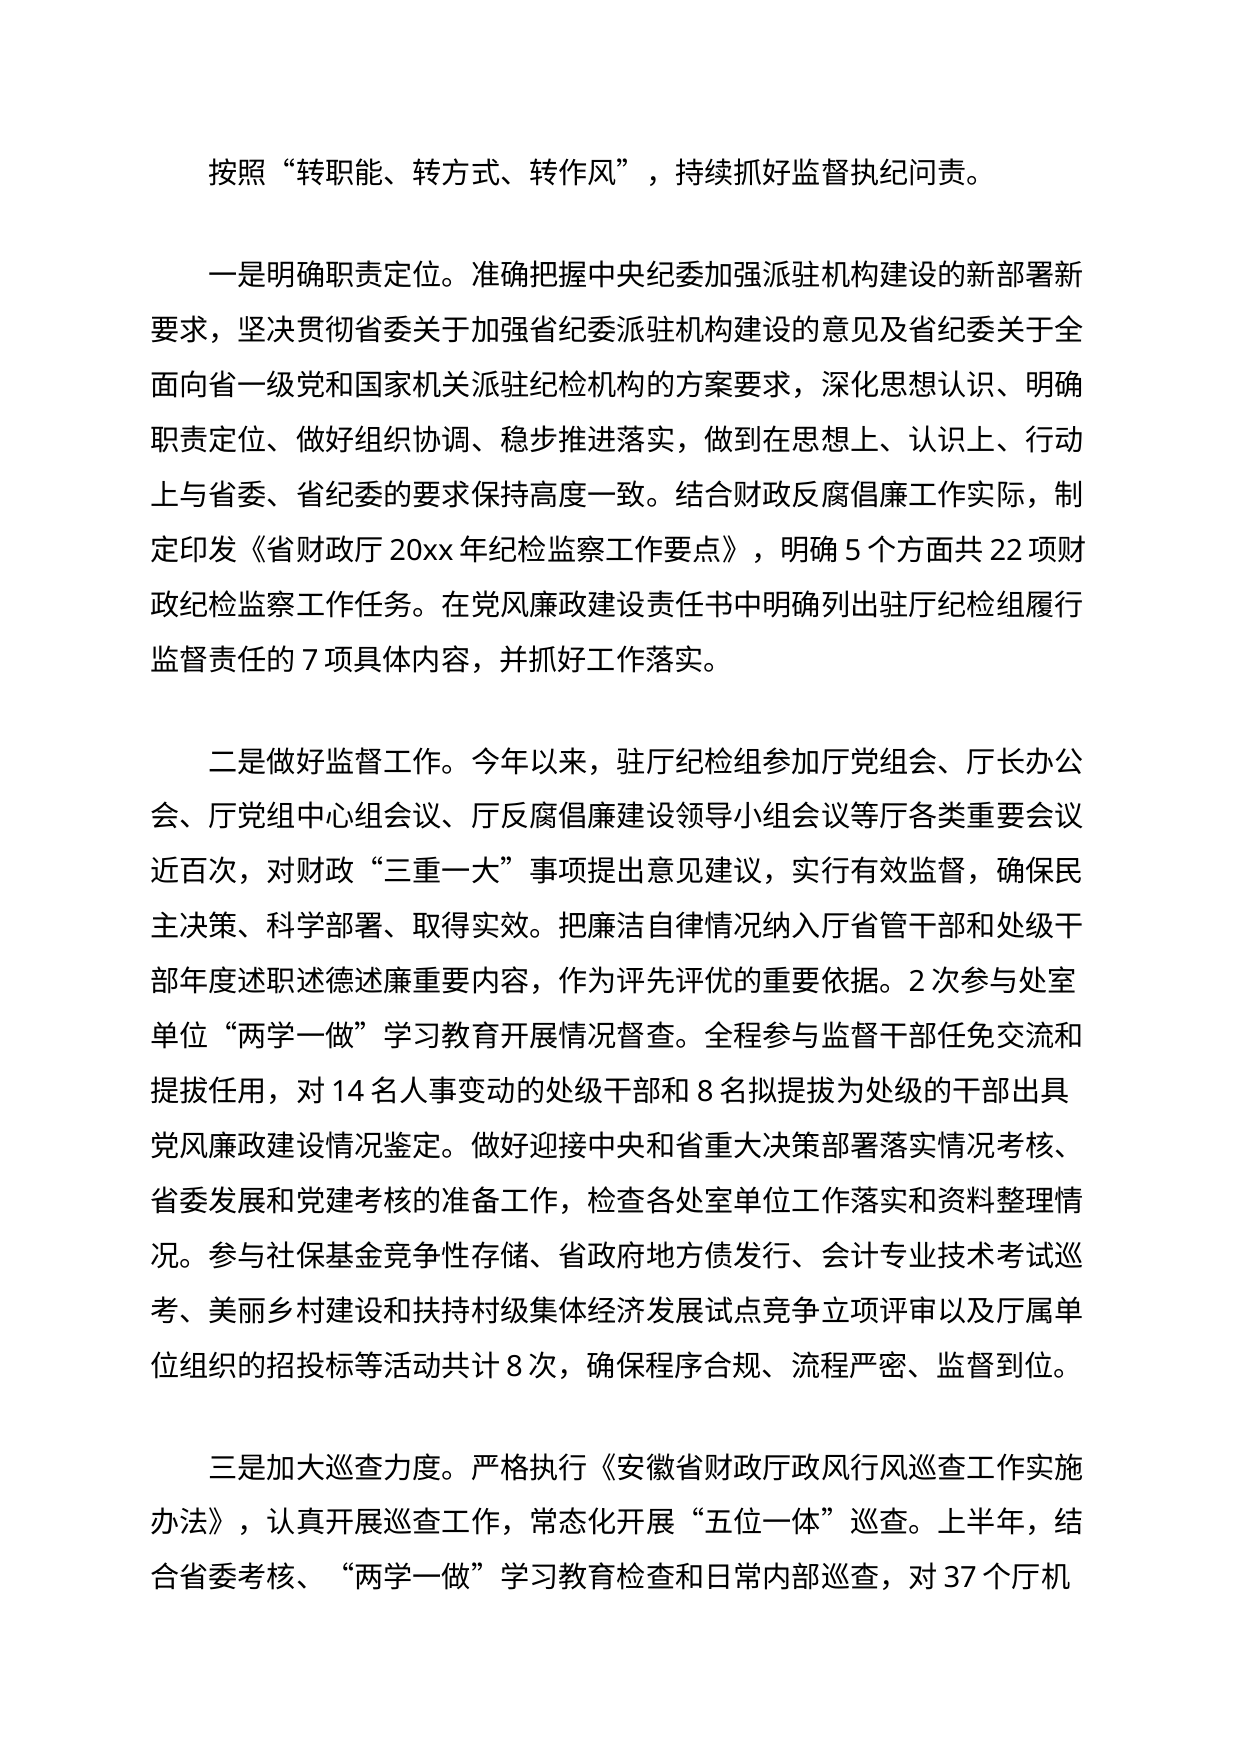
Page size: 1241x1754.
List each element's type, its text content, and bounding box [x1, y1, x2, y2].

text 一是明确职责定位。准确把握中央纪委加强派驻机构建设的新部署新要求，坚决贯彻省委关于加强省纪委派驻机构建设的意见及省纪委关于全面向省一级党和国家机关派驻纪检机构的方案要求，深化思想认识、明确职责定位、做好组织协调、稳步推进落实，做到在思想上、认识上、行动上与省委、省纪委的要求保持高度一致。结合财政反腐倡廉工作实际，制定印发《省财政厅20xx年纪检监察工作要点》，明确5个方面共22项财政纪检监察工作任务。在党风廉政建设责任书中明确列出驻厅纪检组履行监督责任的7项具体内容，并抓好工作落实。 [150, 252, 1090, 678]
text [150, 1444, 1090, 1596]
text 二是做好监督工作。今年以来，驻厅纪检组参加厅党组会、厅长办公会、厅党组中心组会议、厅反腐倡廉建设领导小组会议等厅各类重要会议近百次，对财政“三重一大”事项提出意见建议，实行有效监督，确保民主决策、科学部署、取得实效。把廉洁自律情况纳入厅省管干部和处级干部年度述职述德述廉重要内容，作为评先评优的重要依据。2次参与处室单位“两学一做”学习教育开展情况督查。全程参与监督干部任免交流和提拔任用，对14名人事变动的处级干部和8名拟提拔为处级的干部出具党风廉政建设情况鉴定。做好迎接中央和省重大决策部署落实情况考核、省委发展和党建考核的准备工作，检查各处室单位工作落实和资料整理情况。参与社保基金竞争性存储、省政府地方债发行、会计专业技术考试巡考、美丽乡村建设和扶持村级集体经济发展试点竞争立项评审以及厅属单位组织的招投标等活动共计8次，确保程序合规、流程严密、监督到位。 [150, 738, 1090, 1384]
text 按照“转职能、转方式、转作风”，持续抓好监督执纪问责。 [150, 150, 1090, 192]
